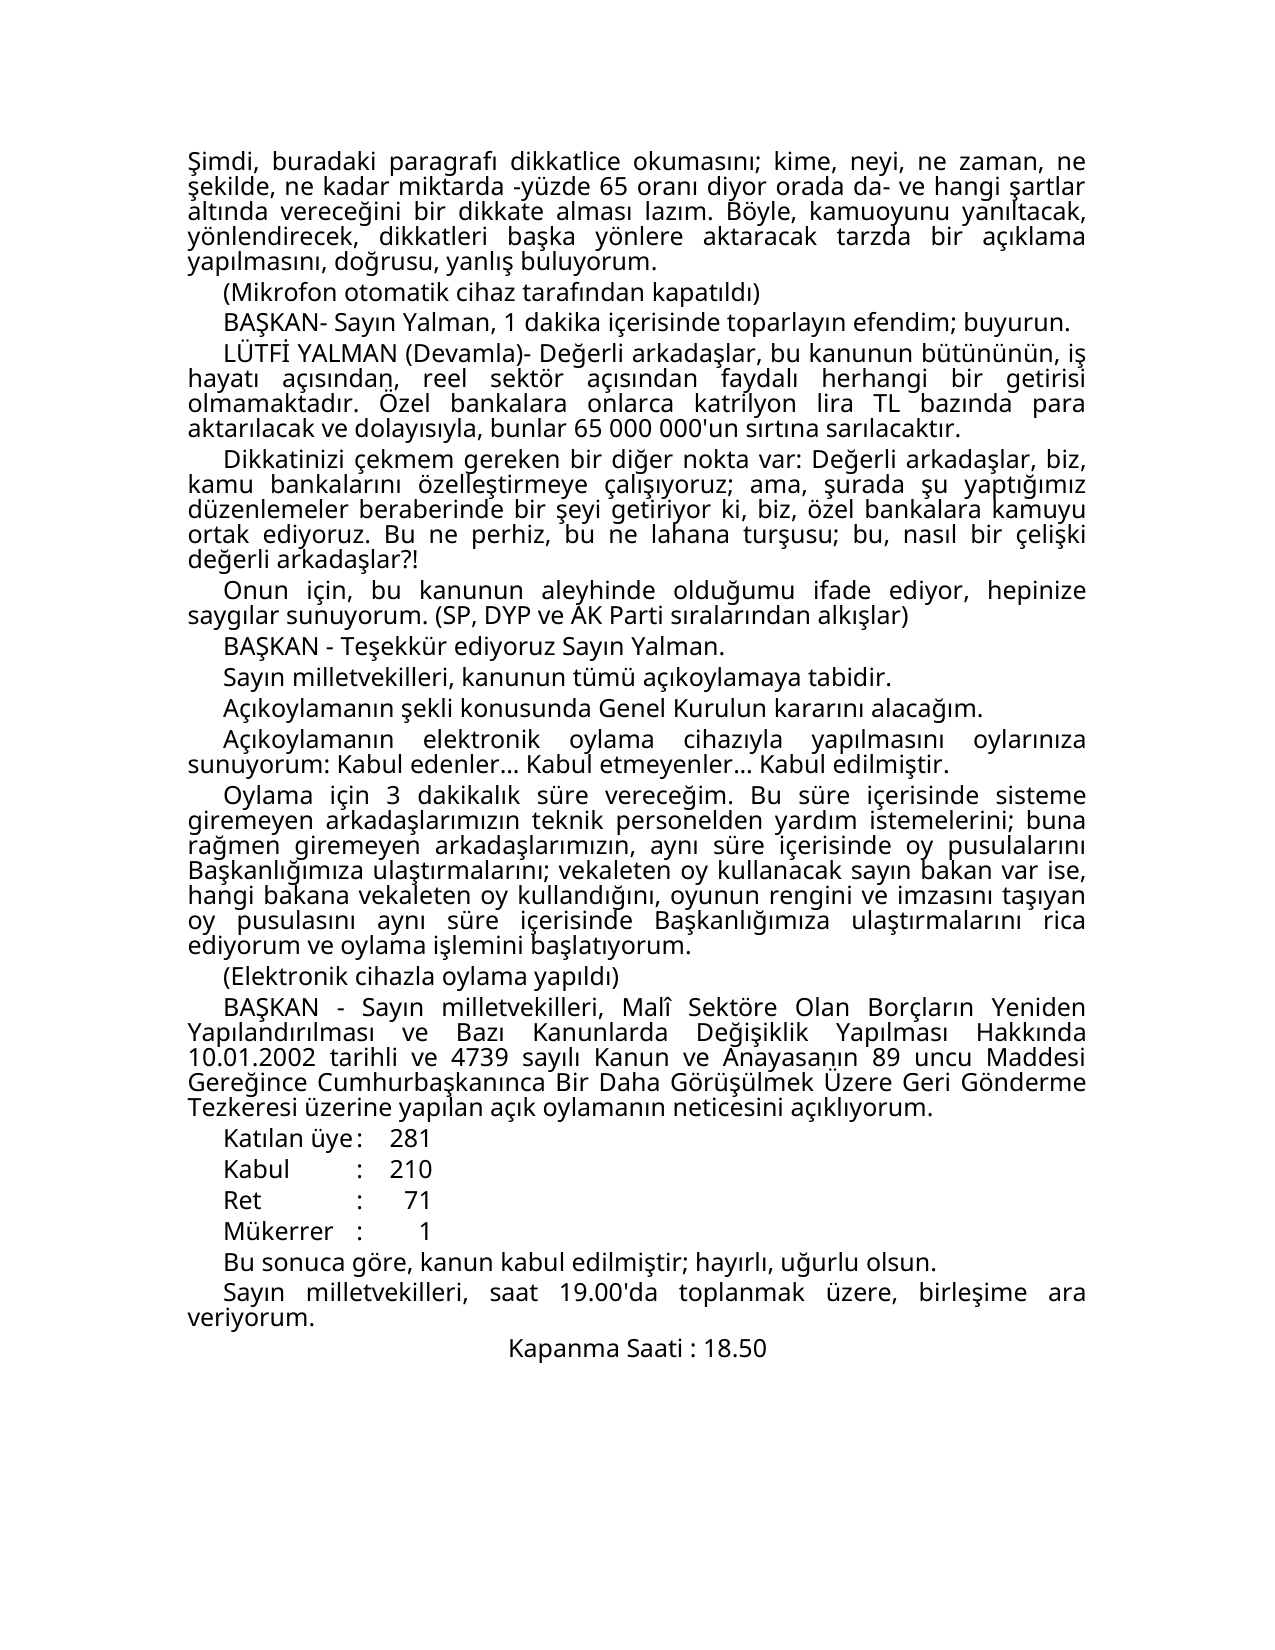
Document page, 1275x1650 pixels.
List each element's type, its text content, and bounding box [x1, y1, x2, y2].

text Mükerrer : 1 [187, 1220, 1087, 1245]
text Kapanma Saati : 18.50 [187, 1338, 1087, 1363]
text Açıkoylamanın şekli konusunda Genel Kurulun kararını alacağım. [187, 697, 1087, 722]
text Bu sonuca göre, kanun kabul edilmiştir; hayırlı, uğurlu olsun. [187, 1251, 1087, 1276]
text Sayın milletvekilleri, saat 19.00'da toplanmak üzere, birleşime ara veriyorum. [187, 1282, 1087, 1332]
text BAŞKAN - Teşekkür ediyoruz Sayın Yalman. [187, 636, 1087, 661]
text Ret : 71 [187, 1189, 1087, 1214]
text BAŞKAN - Sayın milletvekilleri, Malî Sektöre Olan Borçların Yeniden Yapılandırılması ve Bazı Kanunlarda Değişiklik Yapılması Hakkında 10.01.2002 tarihli ve 4739 sayılı Kanun ve Anayasanın 89 uncu Maddesi Gereğince Cumhurbaşkanınca Bir Daha Görüşülmek Üzere Geri Gönderme Tezkeresi üzerine yapılan açık oylamanın neticesini açıklıyorum. [187, 996, 1087, 1121]
text Kabul : 210 [187, 1158, 1087, 1183]
text Katılan üye : 281 [187, 1127, 1087, 1152]
text Sayın milletvekilleri, kanunun tümü açıkoylamaya tabidir. [187, 667, 1087, 692]
text LÜTFİ YALMAN (Devamla)- Değerli arkadaşlar, bu kanunun bütününün, iş hayatı açısından, reel sektör açısından faydalı herhangi bir getirisi olmamaktadır. Özel bankalara onlarca katrilyon lira TL bazında para aktarılacak ve dolayısıyla, bunlar 65 000 000'un sırtına sarılacaktır. [187, 343, 1087, 443]
text (Elektronik cihazla oylama yapıldı) [187, 965, 1087, 990]
text Onun için, bu kanunun aleyhinde olduğumu ifade ediyor, hepinize saygılar sunuyorum. (SP, DYP ve AK Parti sıralarından alkışlar) [187, 580, 1087, 630]
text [187, 150, 1087, 275]
text BAŞKAN- Sayın Yalman, 1 dakika içerisinde toparlayın efendim; buyurun. [187, 312, 1087, 337]
text (Mikrofon otomatik cihaz tarafından kapatıldı) [187, 281, 1087, 306]
text Dikkatinizi çekmem gereken bir diğer nokta var: Değerli arkadaşlar, biz, kamu bankalarını özelleştirmeye çalışıyoruz; ama, şurada şu yaptığımız düzenlemeler beraberinde bir şeyi getiriyor ki, biz, özel bankalara kamuyu ortak ediyoruz. Bu ne perhiz, bu ne lahana turşusu; bu, nasıl bir çelişki değerli arkadaşlar?! [187, 449, 1087, 574]
text Açıkoylamanın elektronik oylama cihazıyla yapılmasını oylarınıza sunuyorum: Kabul edenler... Kabul etmeyenler... Kabul edilmiştir. [187, 728, 1087, 778]
text Oylama için 3 dakikalık süre vereceğim. Bu süre içerisinde sisteme giremeyen arkadaşlarımızın teknik personelden yardım istemelerini; buna rağmen giremeyen arkadaşlarımızın, aynı süre içerisinde oy pusulalarını Başkanlığımıza ulaştırmalarını; vekaleten oy kullanacak sayın bakan var ise, hangi bakana vekaleten oy kullandığını, oyunun rengini ve imzasını taşıyan oy pusulasını aynı süre içerisinde Başkanlığımıza ulaştırmalarını rica ediyorum ve oylama işlemini başlatıyorum. [187, 784, 1087, 959]
